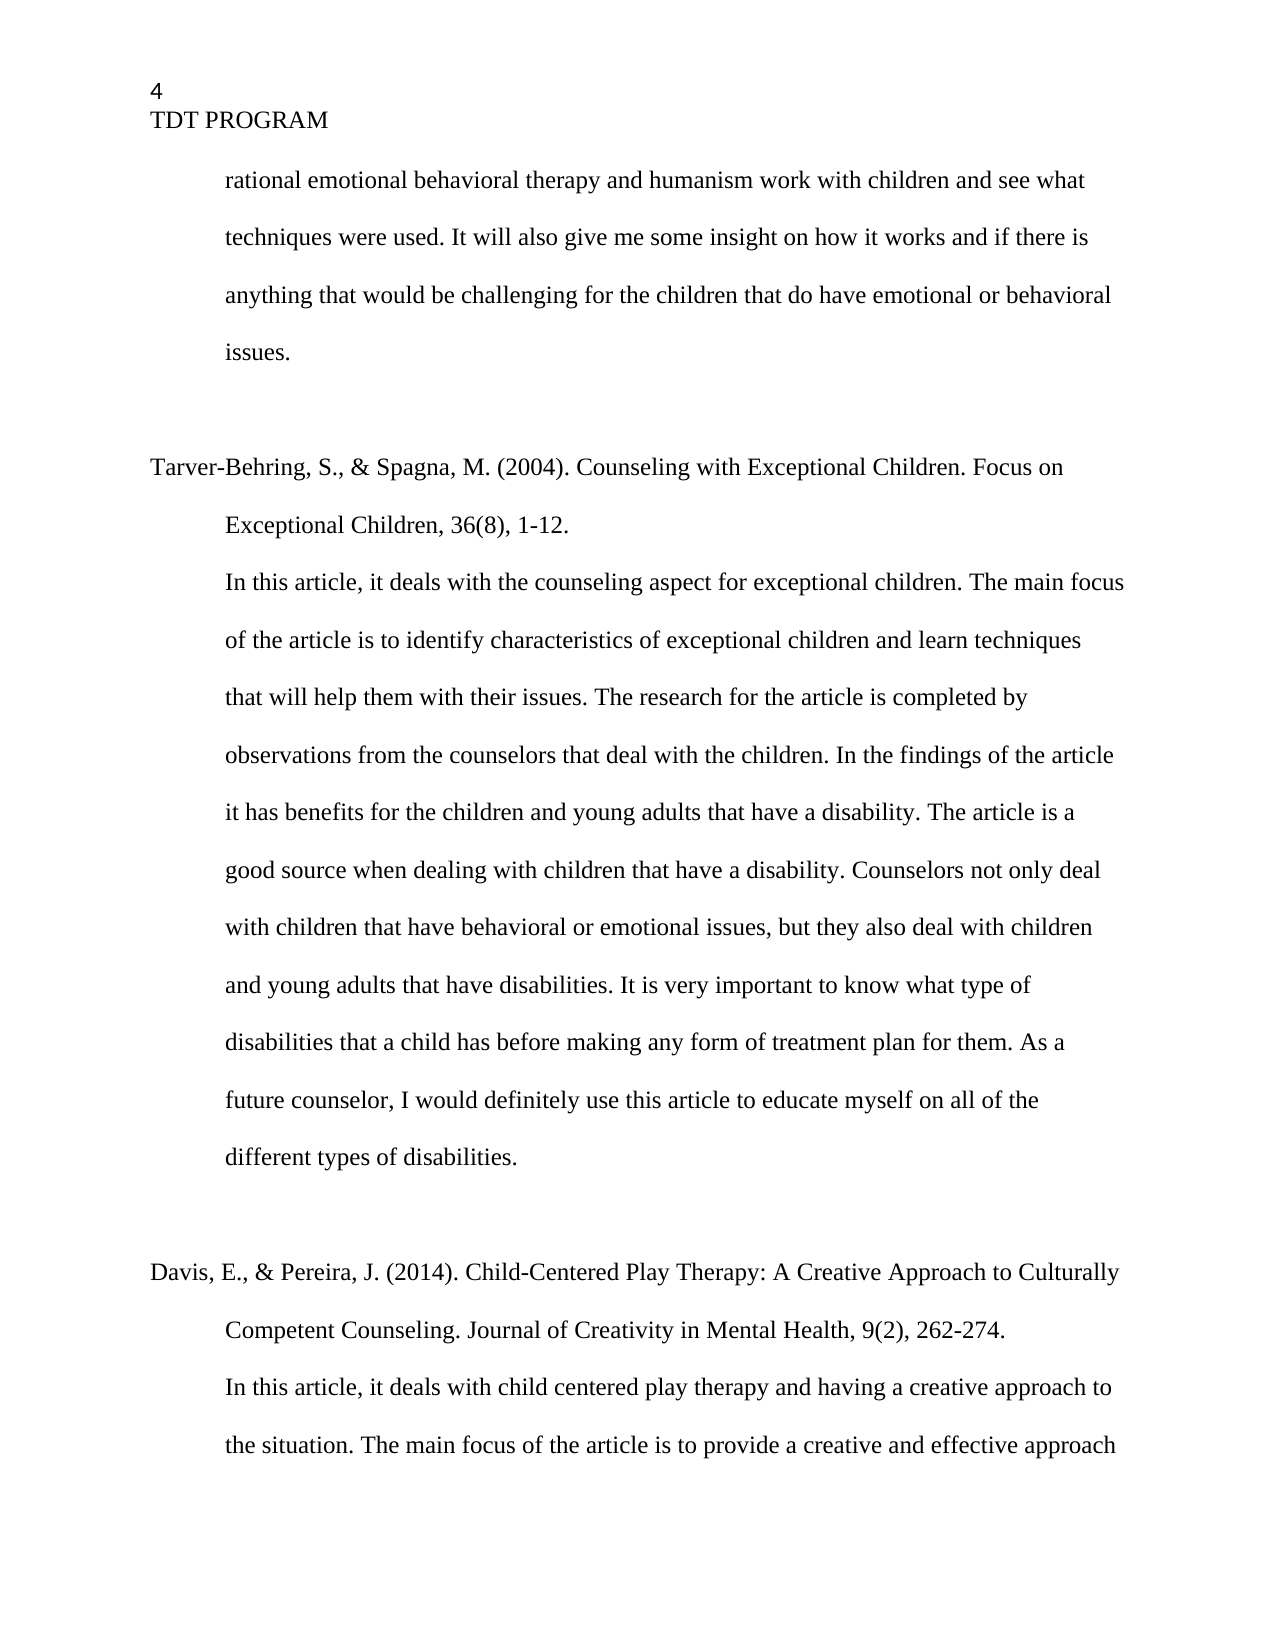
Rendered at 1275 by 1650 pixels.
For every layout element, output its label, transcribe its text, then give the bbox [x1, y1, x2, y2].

text Davis, E., & Pereira, J. (2014). Child-Centered Play Therapy: A Creative Approach to Culturally Competent Counseling. Journal of Creativity in Mental Health, 9(2), 262-274. [150, 1257, 1125, 1343]
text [225, 165, 1125, 366]
text Tarver-Behring, S., & Spagna, M. (2004). Counseling with Exceptional Children. Focus on Exceptional Children, 36(8), 1-12. [150, 452, 1125, 538]
text In this article, it deals with the counseling aspect for exceptional children. The main focus of the article is to identify characteristics of exceptional children and learn techniques that will help them with their issues. The research for the article is completed by observations from the counselors that deal with the children. In the findings of the article it has benefits for the children and young adults that have a disability. The article is a good source when dealing with children that have a disability. Counselors not only deal with children that have behavioral or emotional issues, but they also deal with children and young adults that have disabilities. It is very important to know what type of disabilities that a child has before making any form of treatment plan for them. As a future counselor, I would definitely use this article to educate myself on all of the different types of disabilities. [225, 567, 1125, 1171]
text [150, 1372, 1125, 1458]
